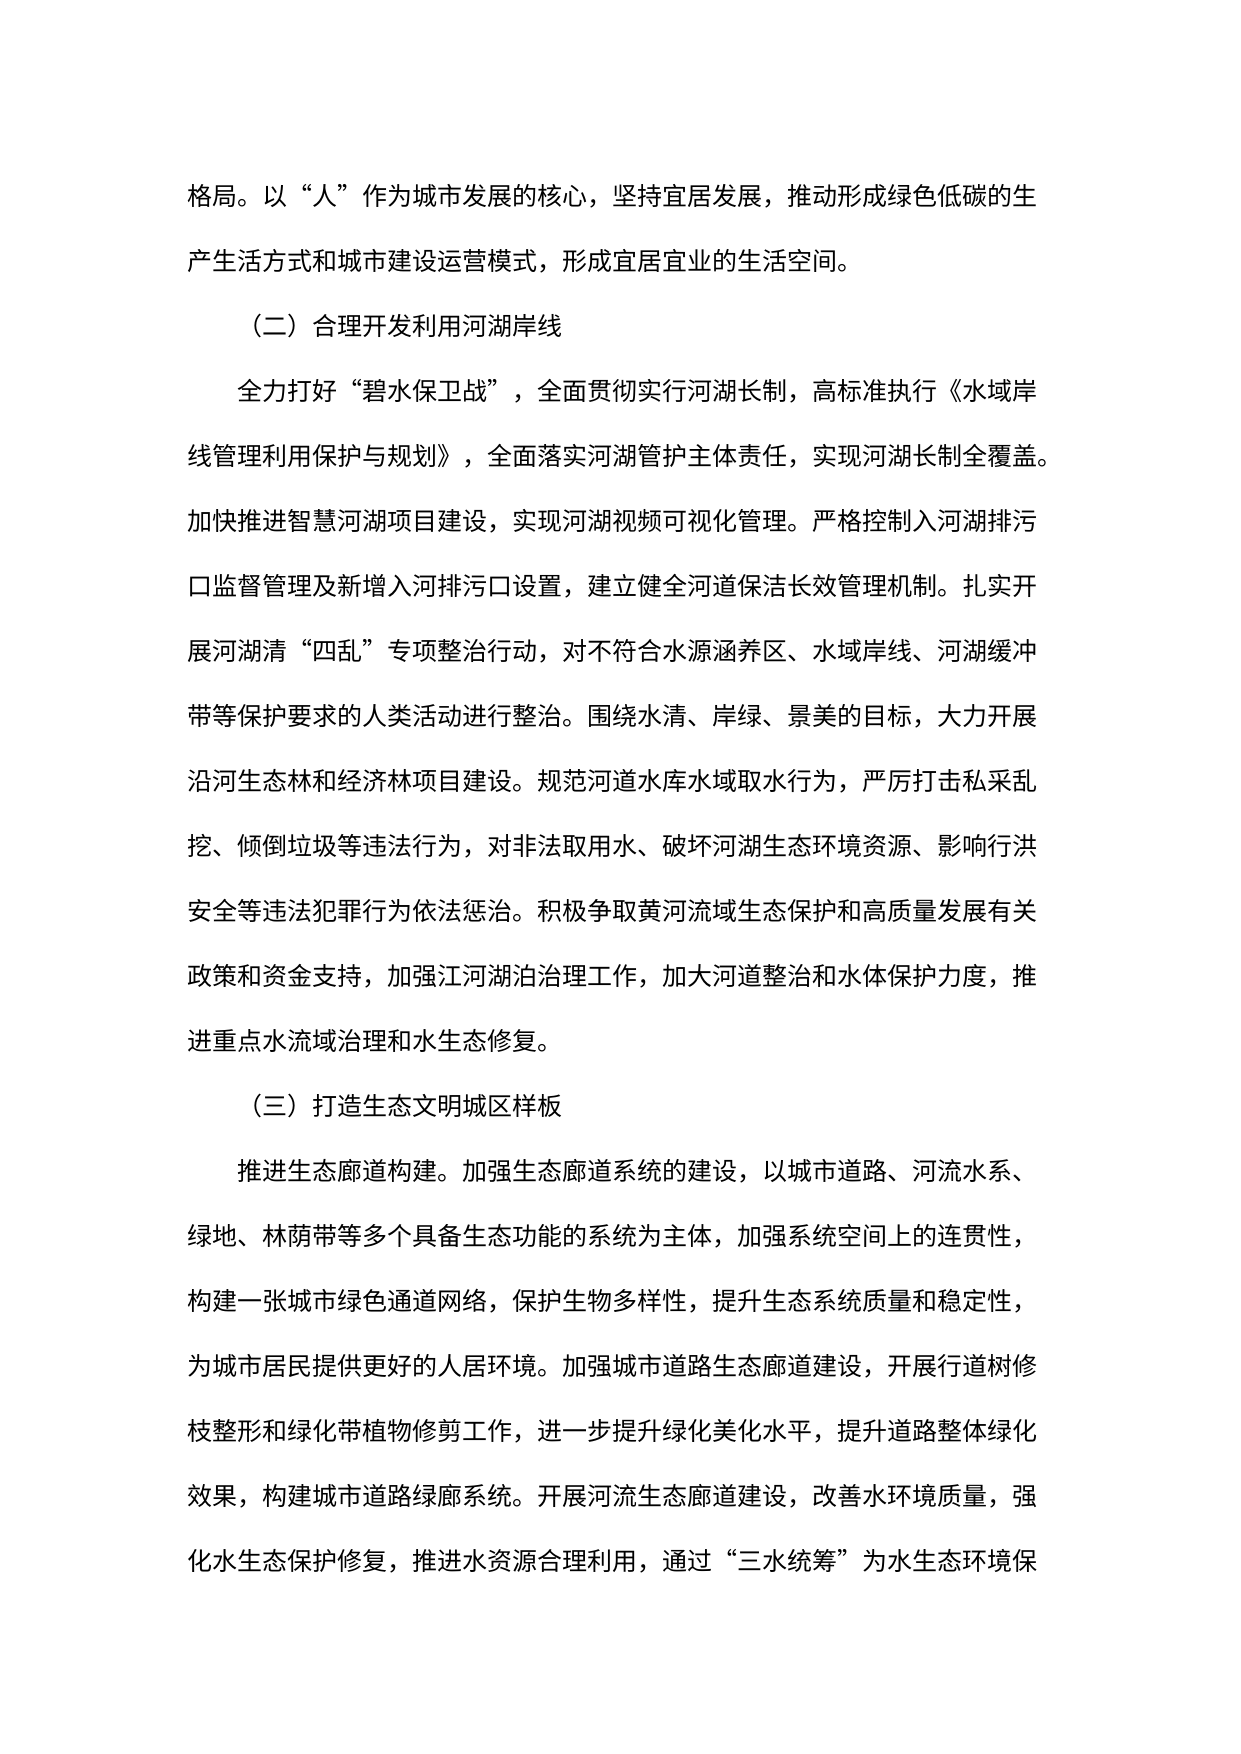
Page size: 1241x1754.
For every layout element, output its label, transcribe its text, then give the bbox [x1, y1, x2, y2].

text 全力打好“碧水保卫战”，全面贯彻实行河湖长制，高标准执行《水域岸线管理利用保护与规划》，全面落实河湖管护主体责任，实现河湖长制全覆盖。加快推进智慧河湖项目建设，实现河湖视频可视化管理。严格控制入河湖排污口监督管理及新增入河排污口设置，建立健全河道保洁长效管理机制。扎实开展河湖清“四乱”专项整治行动，对不符合水源涵养区、水域岸线、河湖缓冲带等保护要求的人类活动进行整治。围绕水清、岸绿、景美的目标，大力开展沿河生态林和经济林项目建设。规范河道水库水域取水行为，严厉打击私采乱挖、倾倒垃圾等违法行为，对非法取用水、破坏河湖生态环境资源、影响行洪安全等违法犯罪行为依法惩治。积极争取黄河流域生态保护和高质量发展有关政策和资金支持，加强江河湖泊治理工作，加大河道整治和水体保护力度，推进重点水流域治理和水生态修复。 [187, 357, 1053, 1072]
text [187, 1137, 1053, 1592]
text （三）打造生态文明城区样板 [187, 1072, 1053, 1137]
text （二）合理开发利用河湖岸线 [187, 292, 1053, 357]
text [187, 162, 1053, 292]
